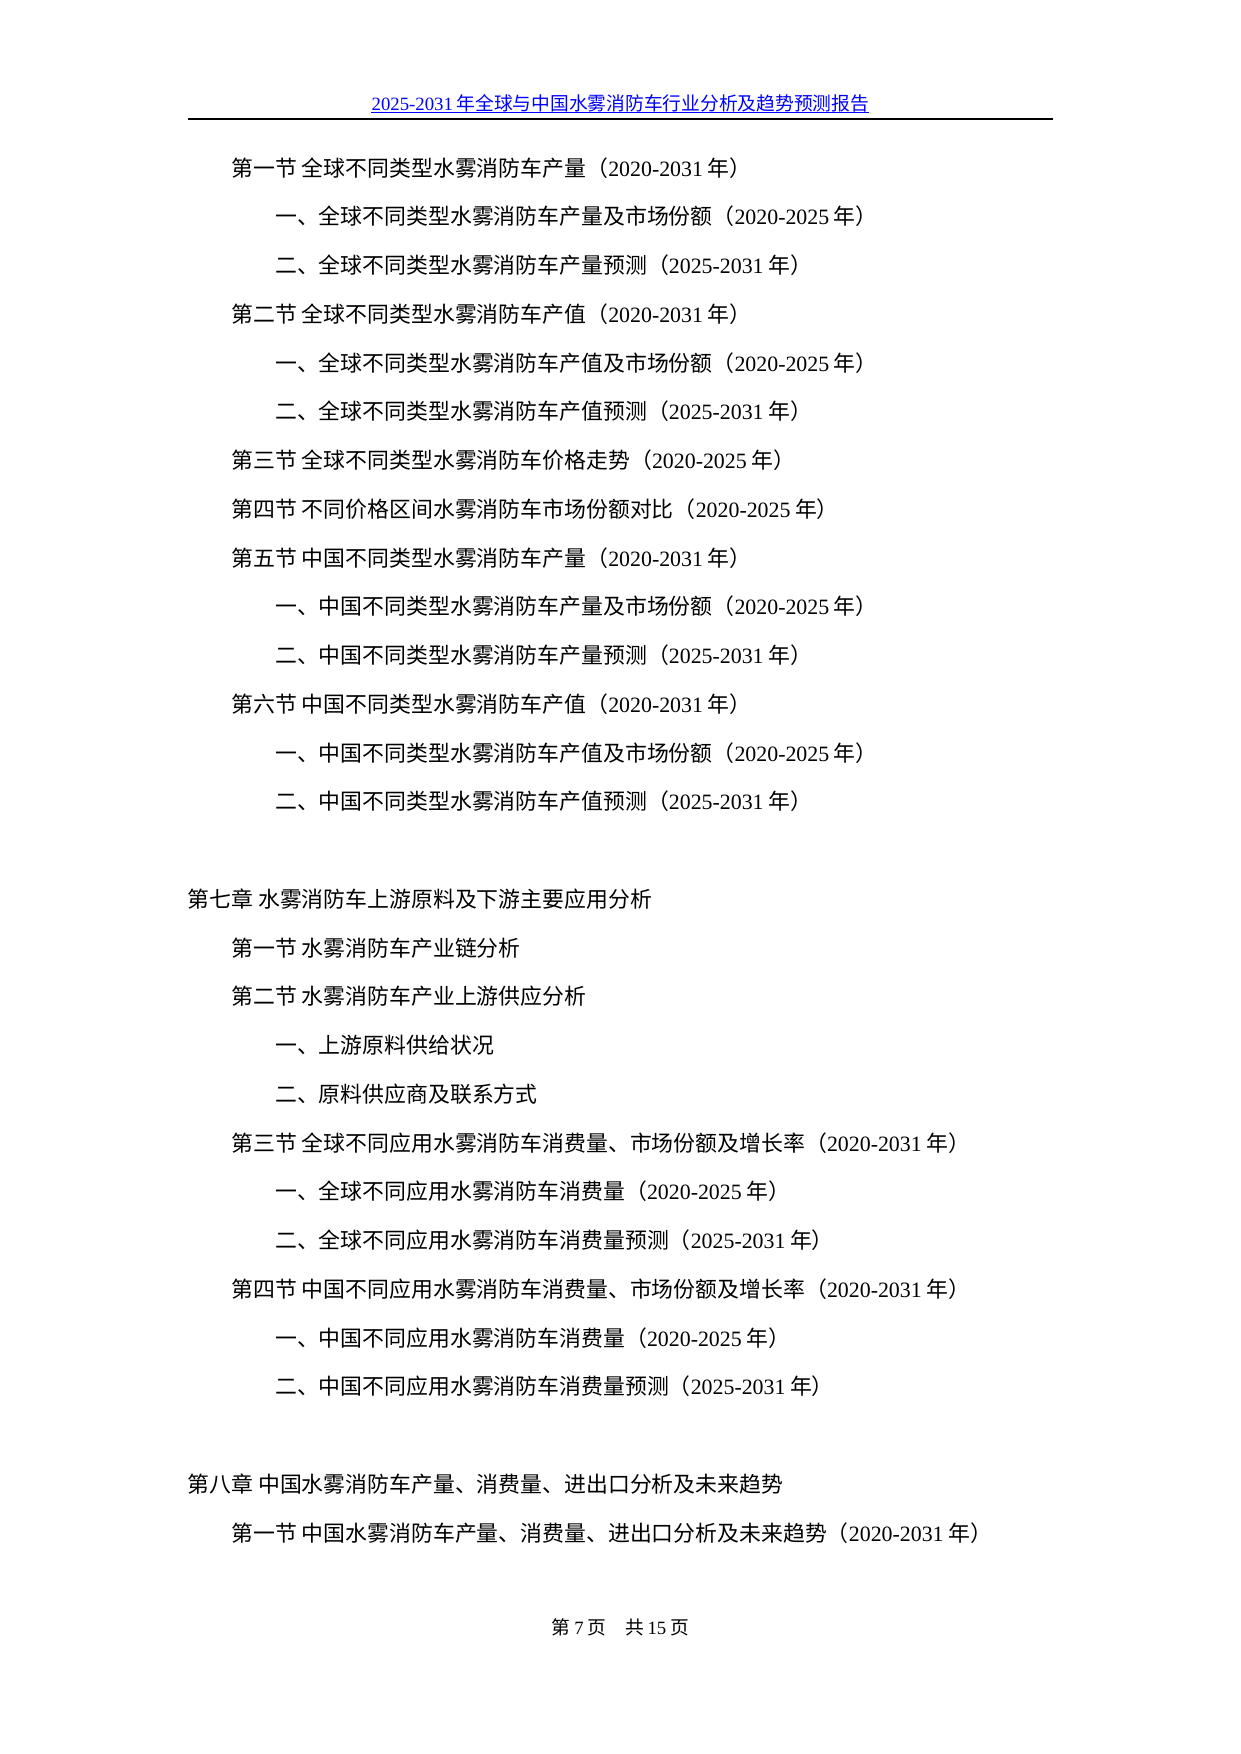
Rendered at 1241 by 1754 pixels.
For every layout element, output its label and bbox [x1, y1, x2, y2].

text [187, 150, 1053, 1548]
